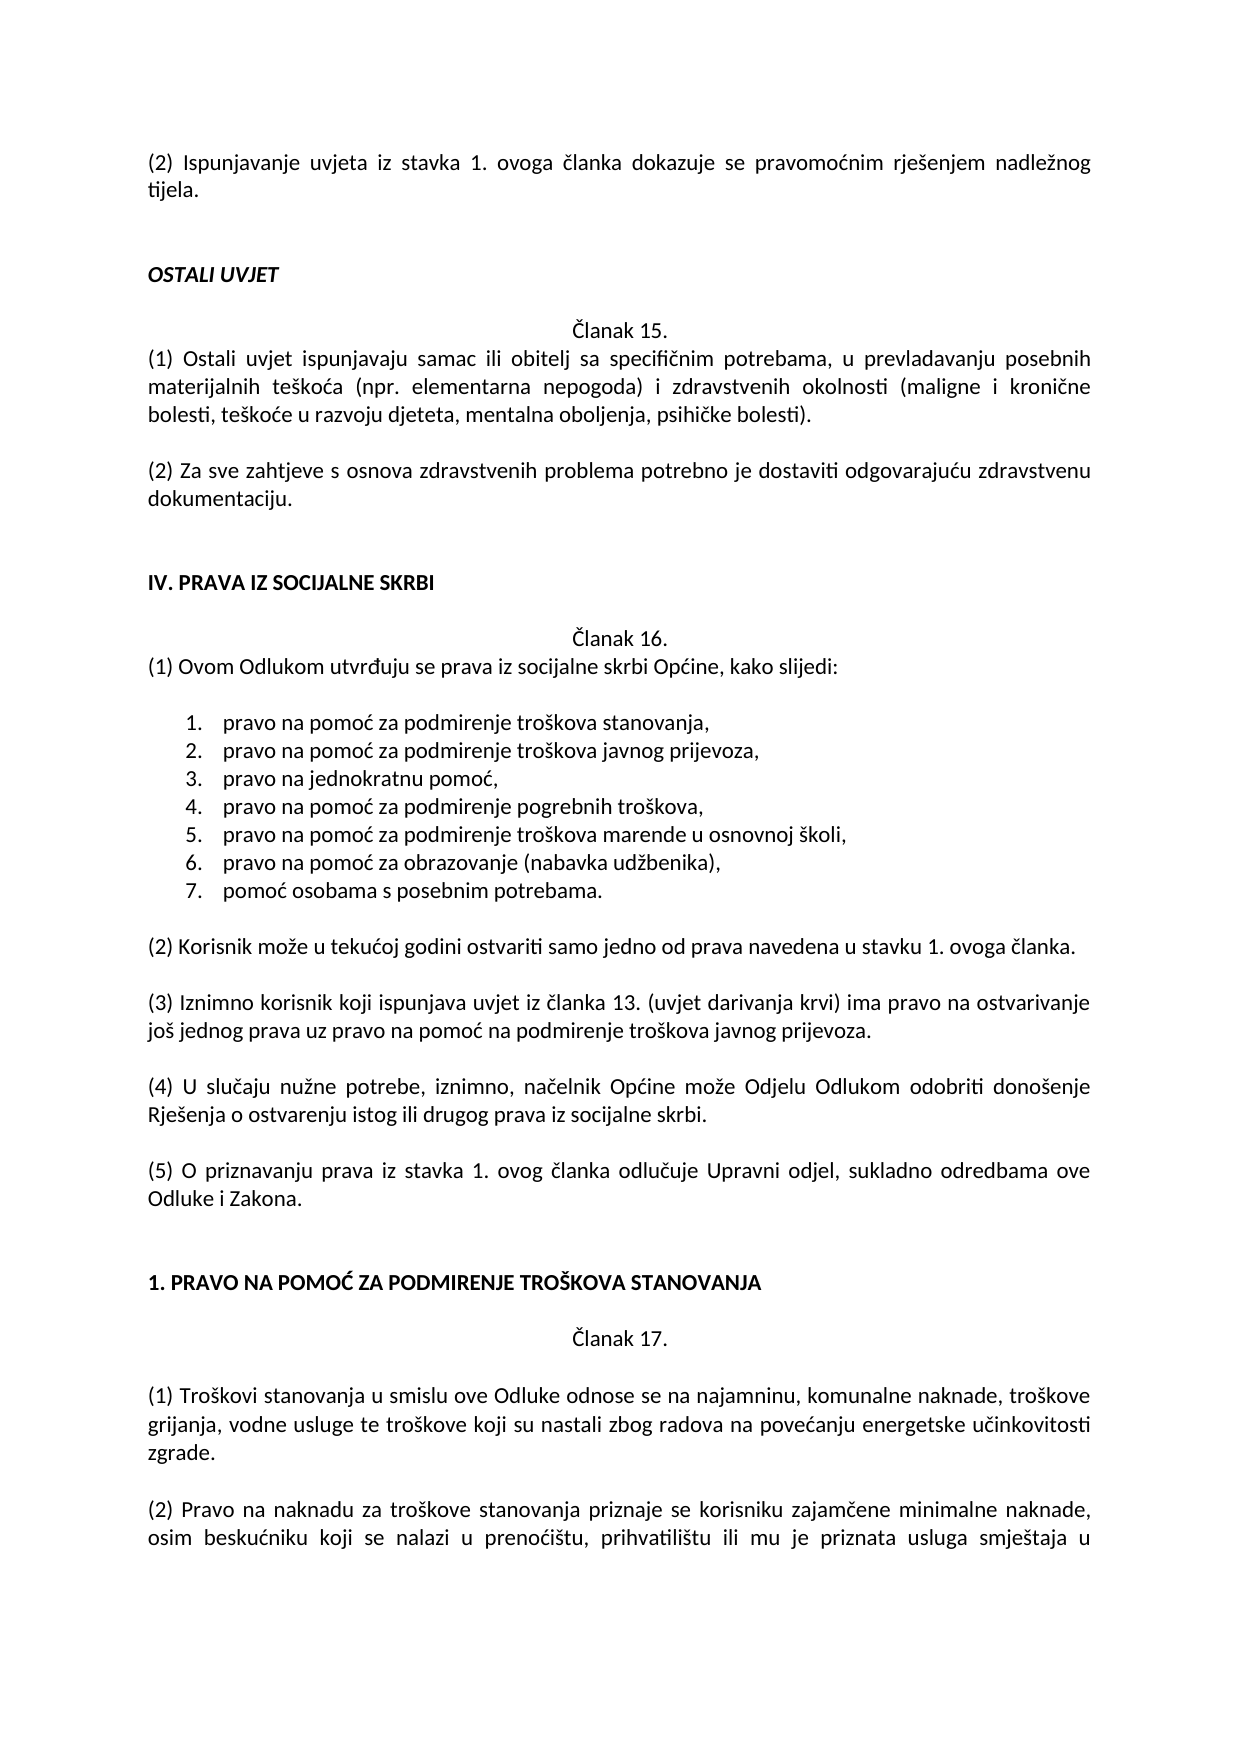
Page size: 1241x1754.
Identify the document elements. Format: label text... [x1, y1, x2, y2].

text (1) Ostali uvjet ispunjavaju samac ili obitelj sa specifičnim potrebama, u prevladavanju posebnih materijalnih teškoća (npr. elementarna nepogoda) i zdravstvenih okolnosti (maligne i kronične bolesti, teškoće u razvoju djeteta, mentalna oboljenja, psihičke bolesti). [148, 344, 1093, 428]
text Članak 17. [148, 1324, 1093, 1352]
text OSTALI UVJET [148, 260, 1093, 288]
list pravo na pomoć za obrazovanje (nabavka udžbenika), [185, 848, 1093, 876]
list pomoć osobama s posebnim potrebama. [185, 876, 1093, 904]
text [148, 1495, 1093, 1551]
text (1) Ovom Odlukom utvrđuju se prava iz socijalne skrbi Općine, kako slijedi: [148, 652, 1093, 680]
text IV. PRAVA IZ SOCIJALNE SKRBI [148, 568, 1093, 596]
text Članak 16. [148, 624, 1093, 652]
text (5) O priznavanju prava iz stavka 1. ovog članka odlučuje Upravni odjel, sukladno odredbama ove Odluke i Zakona. [148, 1156, 1093, 1212]
text Članak 15. [148, 316, 1093, 344]
text (1) Troškovi stanovanja u smislu ove Odluke odnose se na najamninu, komunalne naknade, troškove grijanja, vodne usluge te troškove koji su nastali zbog radova na povećanju energetske učinkovitosti zgrade. [148, 1382, 1093, 1466]
list pravo na pomoć za podmirenje troškova marende u osnovnoj školi, [185, 820, 1093, 848]
list pravo na pomoć za podmirenje troškova javnog prijevoza, [185, 736, 1093, 764]
text 1. PRAVO NA POMOĆ ZA PODMIRENJE TROŠKOVA STANOVANJA [148, 1268, 1093, 1296]
list pravo na pomoć za podmirenje pogrebnih troškova, [185, 792, 1093, 820]
list pravo na pomoć za podmirenje troškova stanovanja, [185, 708, 1093, 736]
text (2) Za sve zahtjeve s osnova zdravstvenih problema potrebno je dostaviti odgovarajuću zdravstvenu dokumentaciju. [148, 456, 1093, 512]
text (2) Ispunjavanje uvjeta iz stavka 1. ovoga članka dokazuje se pravomoćnim rješenjem nadležnog tijela. [148, 148, 1093, 204]
list pravo na jednokratnu pomoć, [185, 764, 1093, 792]
text (2) Korisnik može u tekućoj godini ostvariti samo jedno od prava navedena u stavku 1. ovoga članka. [148, 932, 1093, 960]
text (4) U slučaju nužne potrebe, iznimno, načelnik Općine može Odjelu Odlukom odobriti donošenje Rješenja o ostvarenju istog ili drugog prava iz socijalne skrbi. [148, 1072, 1093, 1128]
text (3) Iznimno korisnik koji ispunjava uvjet iz članka 13. (uvjet darivanja krvi) ima pravo na ostvarivanje još jednog prava uz pravo na pomoć na podmirenje troškova javnog prijevoza. [148, 988, 1093, 1044]
